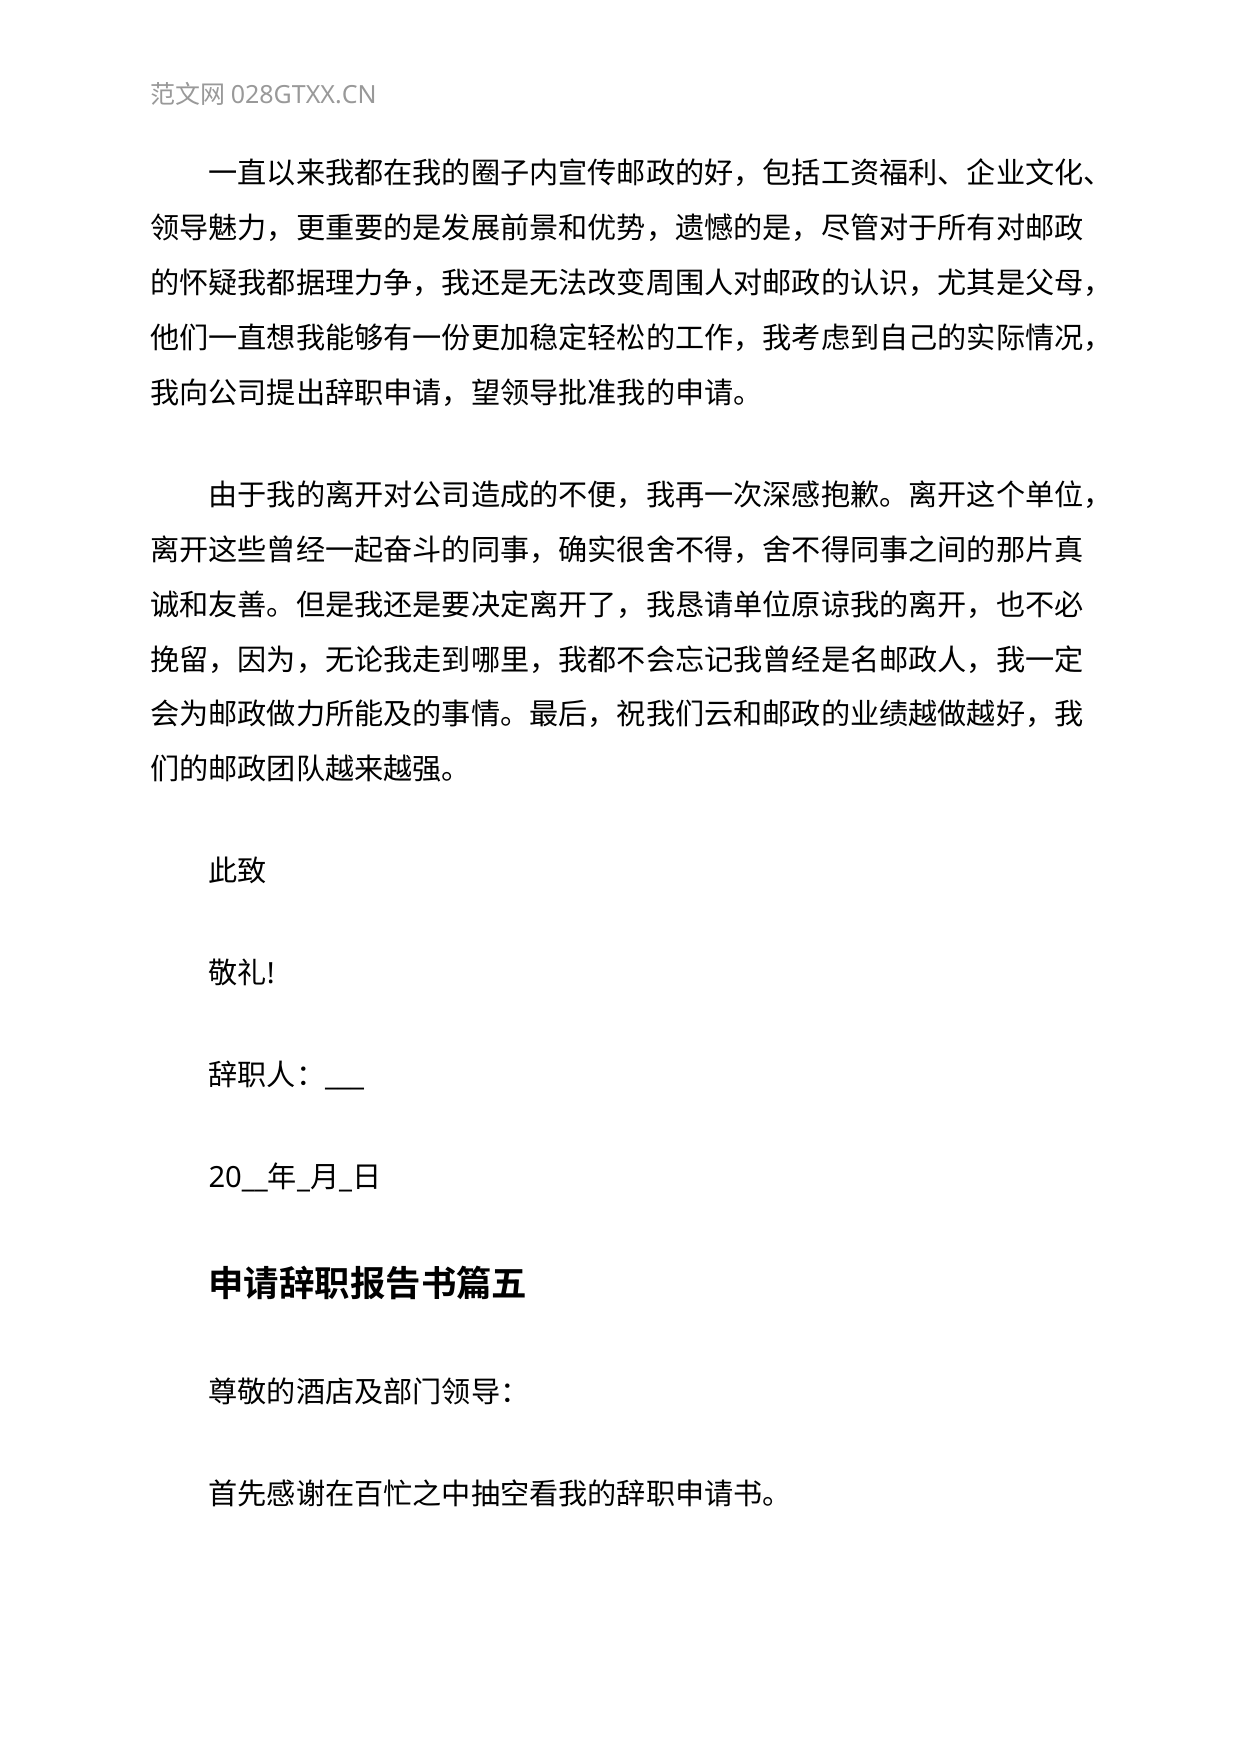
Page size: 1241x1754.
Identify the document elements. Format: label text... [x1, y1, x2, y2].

text 申请辞职报告书篇五 [150, 1255, 1090, 1307]
text 尊敬的酒店及部门领导： [150, 1369, 1090, 1411]
text 辞职人：___ [150, 1051, 1090, 1094]
text 此致 [150, 848, 1090, 890]
text 由于我的离开对公司造成的不便，我再一次深感抱歉。离开这个单位，离开这些曾经一起奋斗的同事，确实很舍不得，舍不得同事之间的那片真诚和友善。但是我还是要决定离开了，我恳请单位原谅我的离开，也不必挽留，因为，无论我走到哪里，我都不会忘记我曾经是名邮政人，我一定会为邮政做力所能及的事情。最后，祝我们云和邮政的业绩越做越好，我们的邮政团队越来越强。 [150, 471, 1090, 788]
text 首先感谢在百忙之中抽空看我的辞职申请书。 [150, 1471, 1090, 1513]
text 20__年_月_日 [150, 1153, 1090, 1196]
text 敬礼! [150, 949, 1090, 992]
text 一直以来我都在我的圈子内宣传邮政的好，包括工资福利、企业文化、领导魅力，更重要的是发展前景和优势，遗憾的是，尽管对于所有对邮政的怀疑我都据理力争，我还是无法改变周围人对邮政的认识，尤其是父母，他们一直想我能够有一份更加稳定轻松的工作，我考虑到自己的实际情况，我向公司提出辞职申请，望领导批准我的申请。 [150, 150, 1090, 412]
